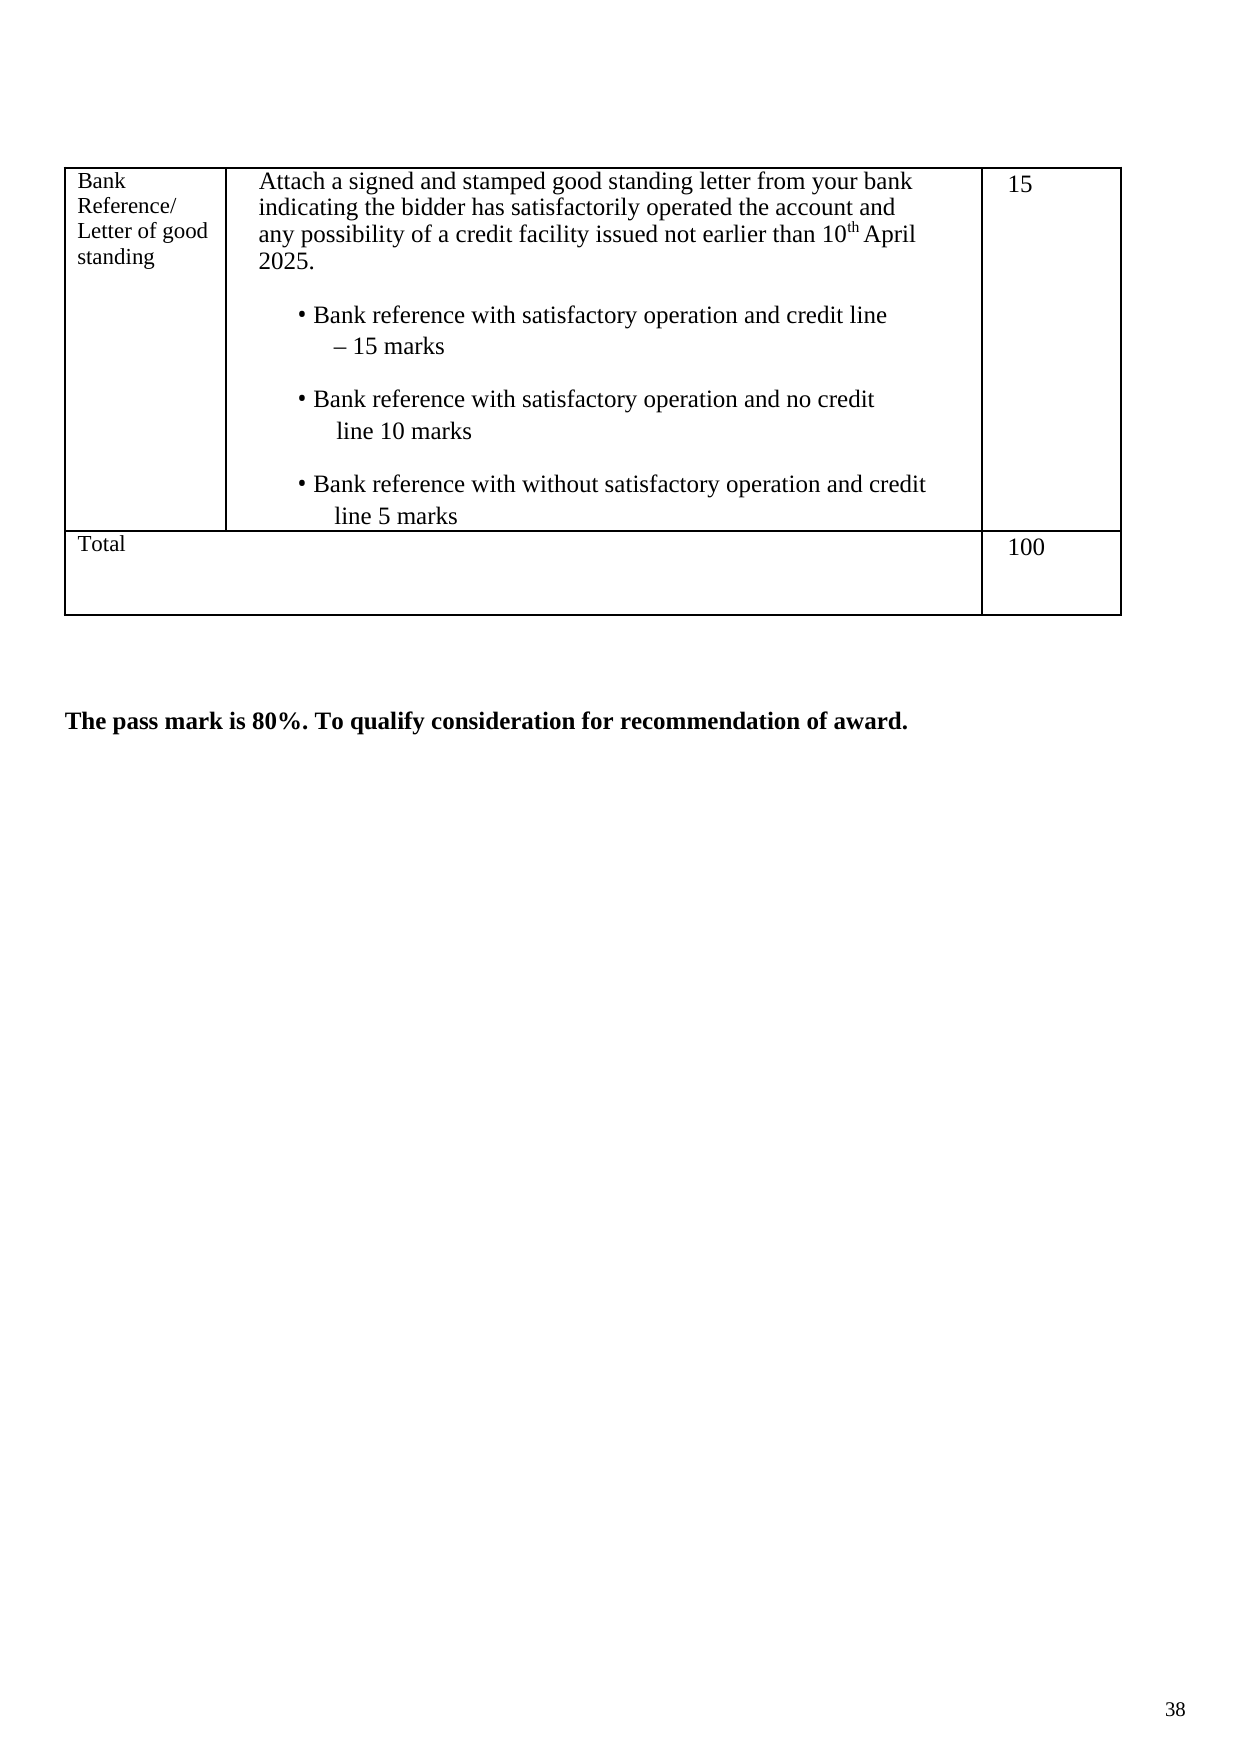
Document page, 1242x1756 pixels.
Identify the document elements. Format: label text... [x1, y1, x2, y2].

table_cell Total [66, 532, 981, 613]
text The pass mark is 80%. To qualify consideration for recommendation of award. [64, 706, 1185, 735]
table_cell Bank Reference/ Letter of good standing [66, 169, 225, 530]
table_cell Attach a signed and stamped good standing letter from your bank indicating the bidder has satisfactorily operated the account and any possibility of a credit facility issued not earlier than 10th April 2025. • Bank reference with satisfactory operation and credit line – 15 marks • Bank reference with satisfactory operation and no credit line 10 marks • Bank reference with without satisfactory operation and credit line 5 marks [227, 169, 981, 530]
table_cell 100 [983, 532, 1120, 613]
table_cell 15 [983, 169, 1120, 530]
